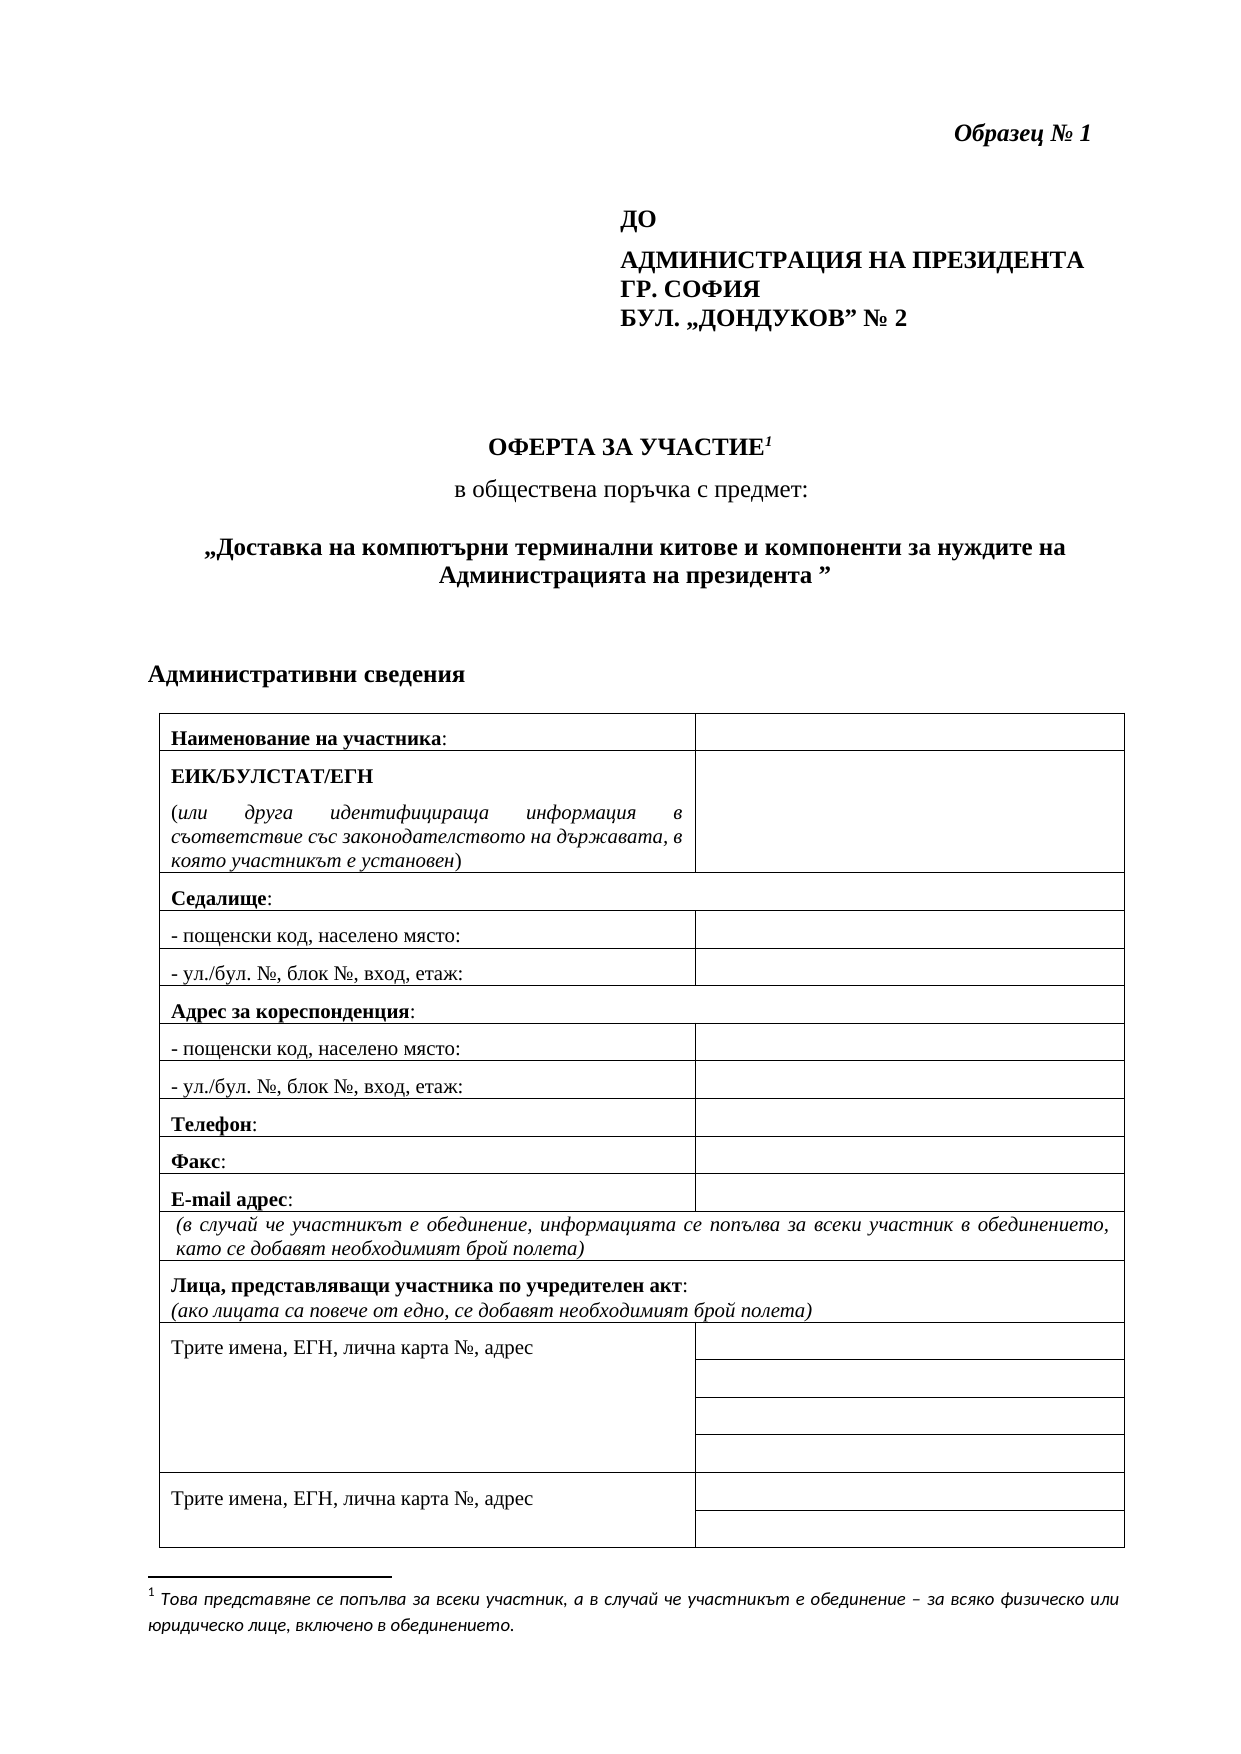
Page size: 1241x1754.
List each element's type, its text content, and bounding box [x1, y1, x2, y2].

table_cell E-mail адрес: [160, 1174, 695, 1211]
table_cell Трите имена, ЕГН, лична карта №, адрес [160, 1473, 695, 1547]
table_cell [696, 1435, 1124, 1472]
table_cell [696, 949, 1124, 985]
table_header [696, 714, 1124, 750]
table_header Наименование на участника: [160, 714, 695, 750]
table_cell [696, 1473, 1124, 1509]
table_cell - ул./бул. №, блок №, вход, етаж: [160, 949, 695, 985]
table_cell - пощенски код, населено място: [160, 911, 695, 947]
table_cell [696, 1323, 1124, 1359]
table_cell [696, 1360, 1124, 1397]
table_cell [696, 1511, 1124, 1547]
table_cell Трите имена, ЕГН, лична карта №, адрес [160, 1323, 695, 1472]
table_cell [696, 751, 1124, 872]
text Административни сведения [148, 659, 1122, 688]
table_cell [696, 1024, 1124, 1060]
table_cell - ул./бул. №, блок №, вход, етаж: [160, 1061, 695, 1098]
text БУЛ. „ДОНДУКОВ” № 2 [620, 303, 1122, 332]
text АДМИНИСТРАЦИЯ НА ПРЕЗИДЕНТА [620, 246, 1122, 274]
text ДО [620, 204, 1115, 233]
table_cell ЕИК/БУЛСТАТ/ЕГН (или друга идентифицираща информация в съответствие със законодателството на държавата, в която участникът е установен) [160, 751, 695, 872]
table_cell (в случай че участникът е обединение, информацията се попълва за всеки участник в обединението, като се добавят необходимият брой полета) [160, 1212, 1124, 1260]
table_cell Факс: [160, 1137, 695, 1173]
table_cell Седалище: [160, 873, 1124, 910]
table_cell [696, 1099, 1124, 1136]
text „Доставка на компютърни терминални китове и компоненти за нуждите на Администрацията на президента ” [148, 532, 1122, 589]
table_cell [696, 1174, 1124, 1211]
table_cell [696, 911, 1124, 947]
text ОФЕРТА ЗА УЧАСТИЕ [148, 432, 1115, 461]
table_cell [696, 1137, 1124, 1173]
table_cell [696, 1061, 1124, 1098]
table_cell Адрес за кореспонденция: [160, 986, 1124, 1023]
table_cell Лица, представляващи участника по учредителен акт: (ако лицата са повече от едно, се добавят необходимият брой полета) [160, 1261, 1124, 1322]
table_cell Телефон: [160, 1099, 695, 1136]
table_cell - пощенски код, населено място: [160, 1024, 695, 1060]
table_cell [696, 1398, 1124, 1434]
text Образец № 1 [885, 118, 1122, 147]
text в обществена поръчка с предмет: [148, 474, 1115, 502]
text ГР. СОФИЯ [620, 274, 1122, 303]
